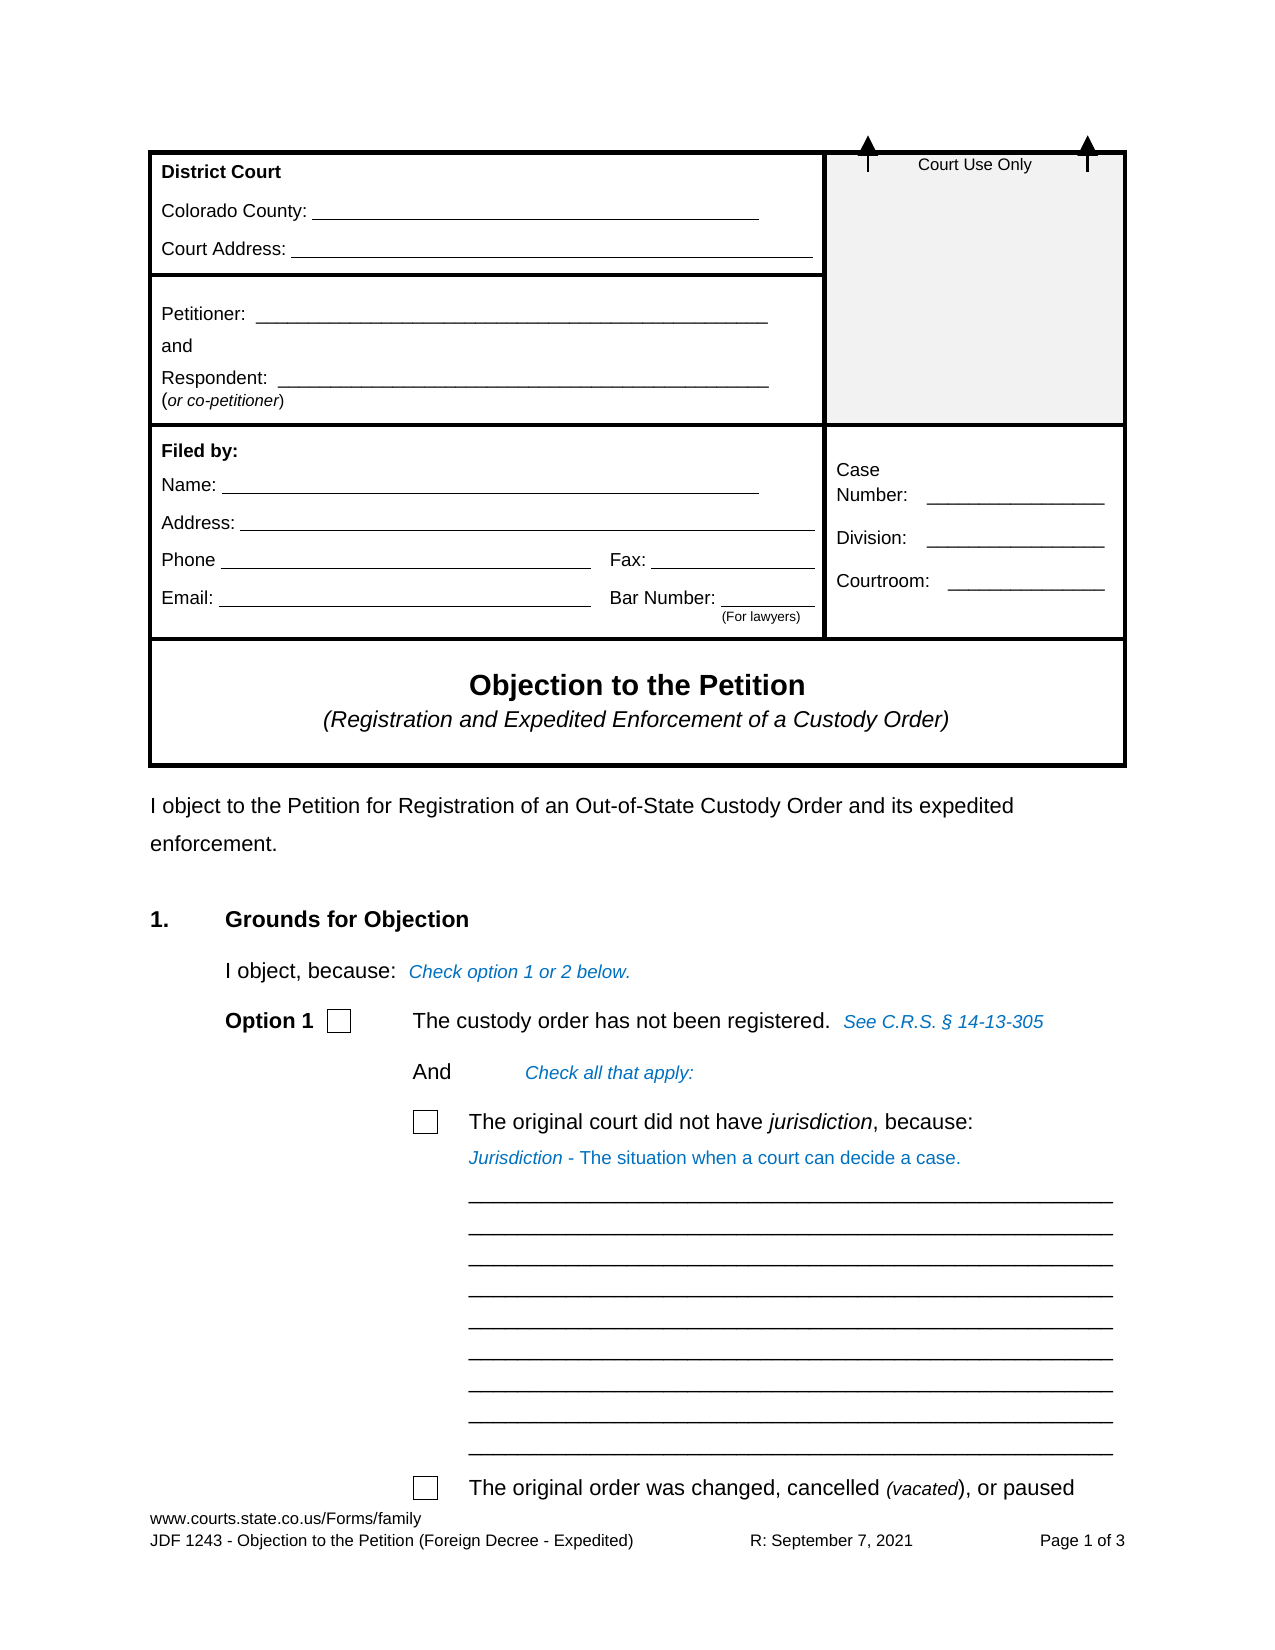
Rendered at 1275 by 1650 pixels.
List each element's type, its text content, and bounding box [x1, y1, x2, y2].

table_cell Petitioner: _________________________________________________ and Respondent: _______________________________________________ (or co-petitioner) [152, 277, 822, 423]
table_header Court Use Only [827, 155, 1123, 423]
text 1. Grounds for Objection [150, 906, 1125, 932]
text The original court did not have jurisdiction, because: [412, 1109, 1125, 1134]
text I object to the Petition for Registration of an Out-of-State Custody Order and its expedited enforcement. [150, 793, 1125, 856]
table_cell Filed by: Name: Address: Phone Fax: Email: Bar Number: (For lawyers) [152, 427, 822, 637]
text And Check all that apply: [412, 1058, 1125, 1084]
text I object, because: Check option 1 or 2 below. [225, 958, 1125, 983]
text Option 1 The custody order has not been registered. See C.R.S. § 14-13-305 [225, 1008, 1125, 1033]
table_cell Case Number: _________________ Division: _________________ Courtroom: _______________ [827, 427, 1123, 637]
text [469, 1179, 1125, 1456]
text Jurisdiction - The situation when a court can decide a case. [469, 1147, 1125, 1168]
table_cell Objection to the Petition (Registration and Expedited Enforcement of a Custody Order) [152, 641, 1123, 763]
table_header District Court Colorado County: Court Address: [152, 155, 822, 273]
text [412, 1474, 1125, 1500]
